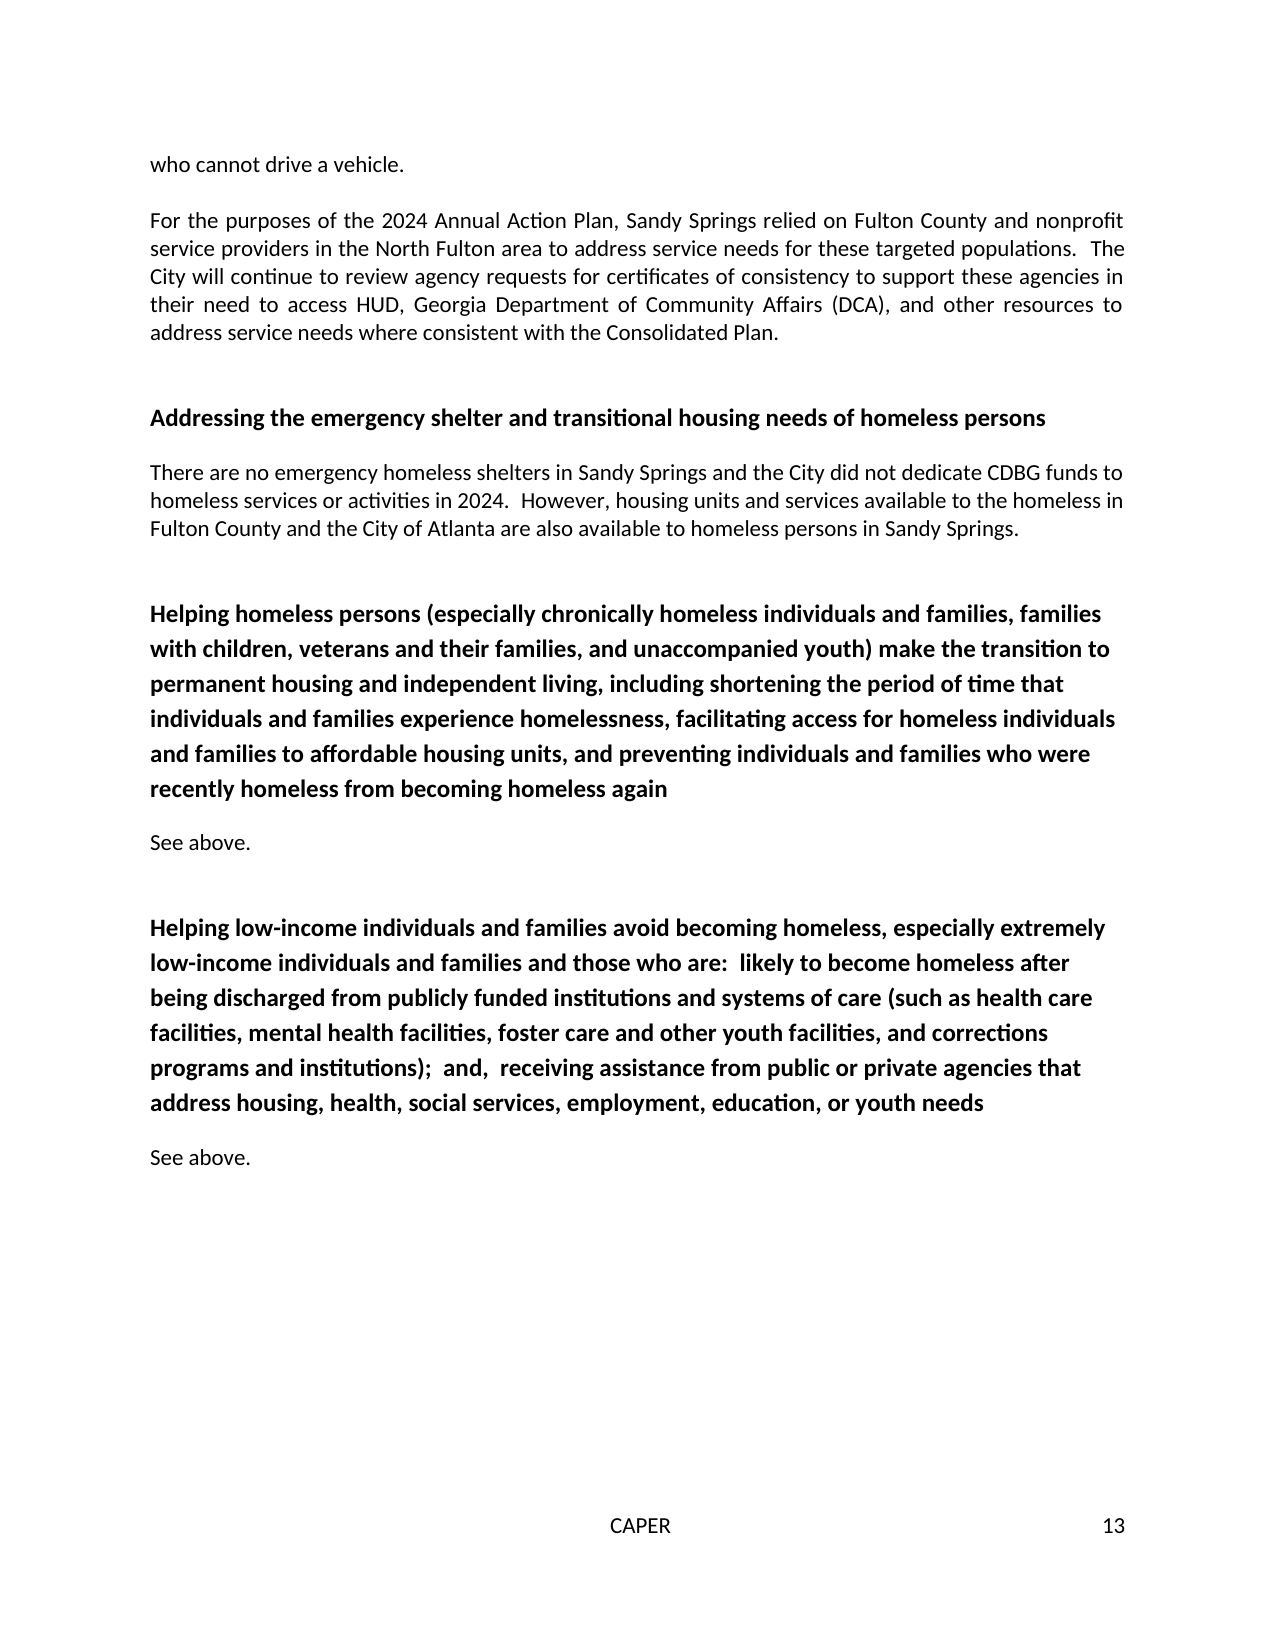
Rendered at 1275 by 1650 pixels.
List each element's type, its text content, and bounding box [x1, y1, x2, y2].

text There are no emergency homeless shelters in Sandy Springs and the City did not dedicate CDBG funds to homeless services or activities in 2024. However, housing units and services available to the homeless in Fulton County and the City of Atlanta are also available to homeless persons in Sandy Springs. [150, 458, 1125, 542]
text See above. [150, 828, 1125, 857]
text Helping low-income individuals and families avoid becoming homeless, especially extremely low-income individuals and families and those who are: likely to become homeless after being discharged from publicly funded institutions and systems of care (such as health care facilities, mental health facilities, foster care and other youth facilities, and corrections programs and institutions); and, receiving assistance from public or private agencies that address housing, health, social services, employment, education, or youth needs [150, 912, 1125, 1118]
text Addressing the emergency shelter and transitional housing needs of homeless persons [150, 402, 1125, 432]
text For the purposes of the 2024 Annual Action Plan, Sandy Springs relied on Fulton County and nonprofit service providers in the North Fulton area to address service needs for these targeted populations. The City will continue to review agency requests for certificates of consistency to support these agencies in their need to access HUD, Georgia Department of Community Affairs (DCA), and other resources to address service needs where consistent with the Consolidated Plan. [150, 206, 1125, 346]
text Helping homeless persons (especially chronically homeless individuals and families, families with children, veterans and their families, and unaccompanied youth) make the transition to permanent housing and independent living, including shortening the period of time that individuals and families experience homelessness, facilitating access for homeless individuals and families to affordable housing units, and preventing individuals and families who were recently homeless from becoming homeless again [150, 598, 1125, 803]
text See above. [150, 1143, 1125, 1171]
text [150, 150, 1125, 178]
